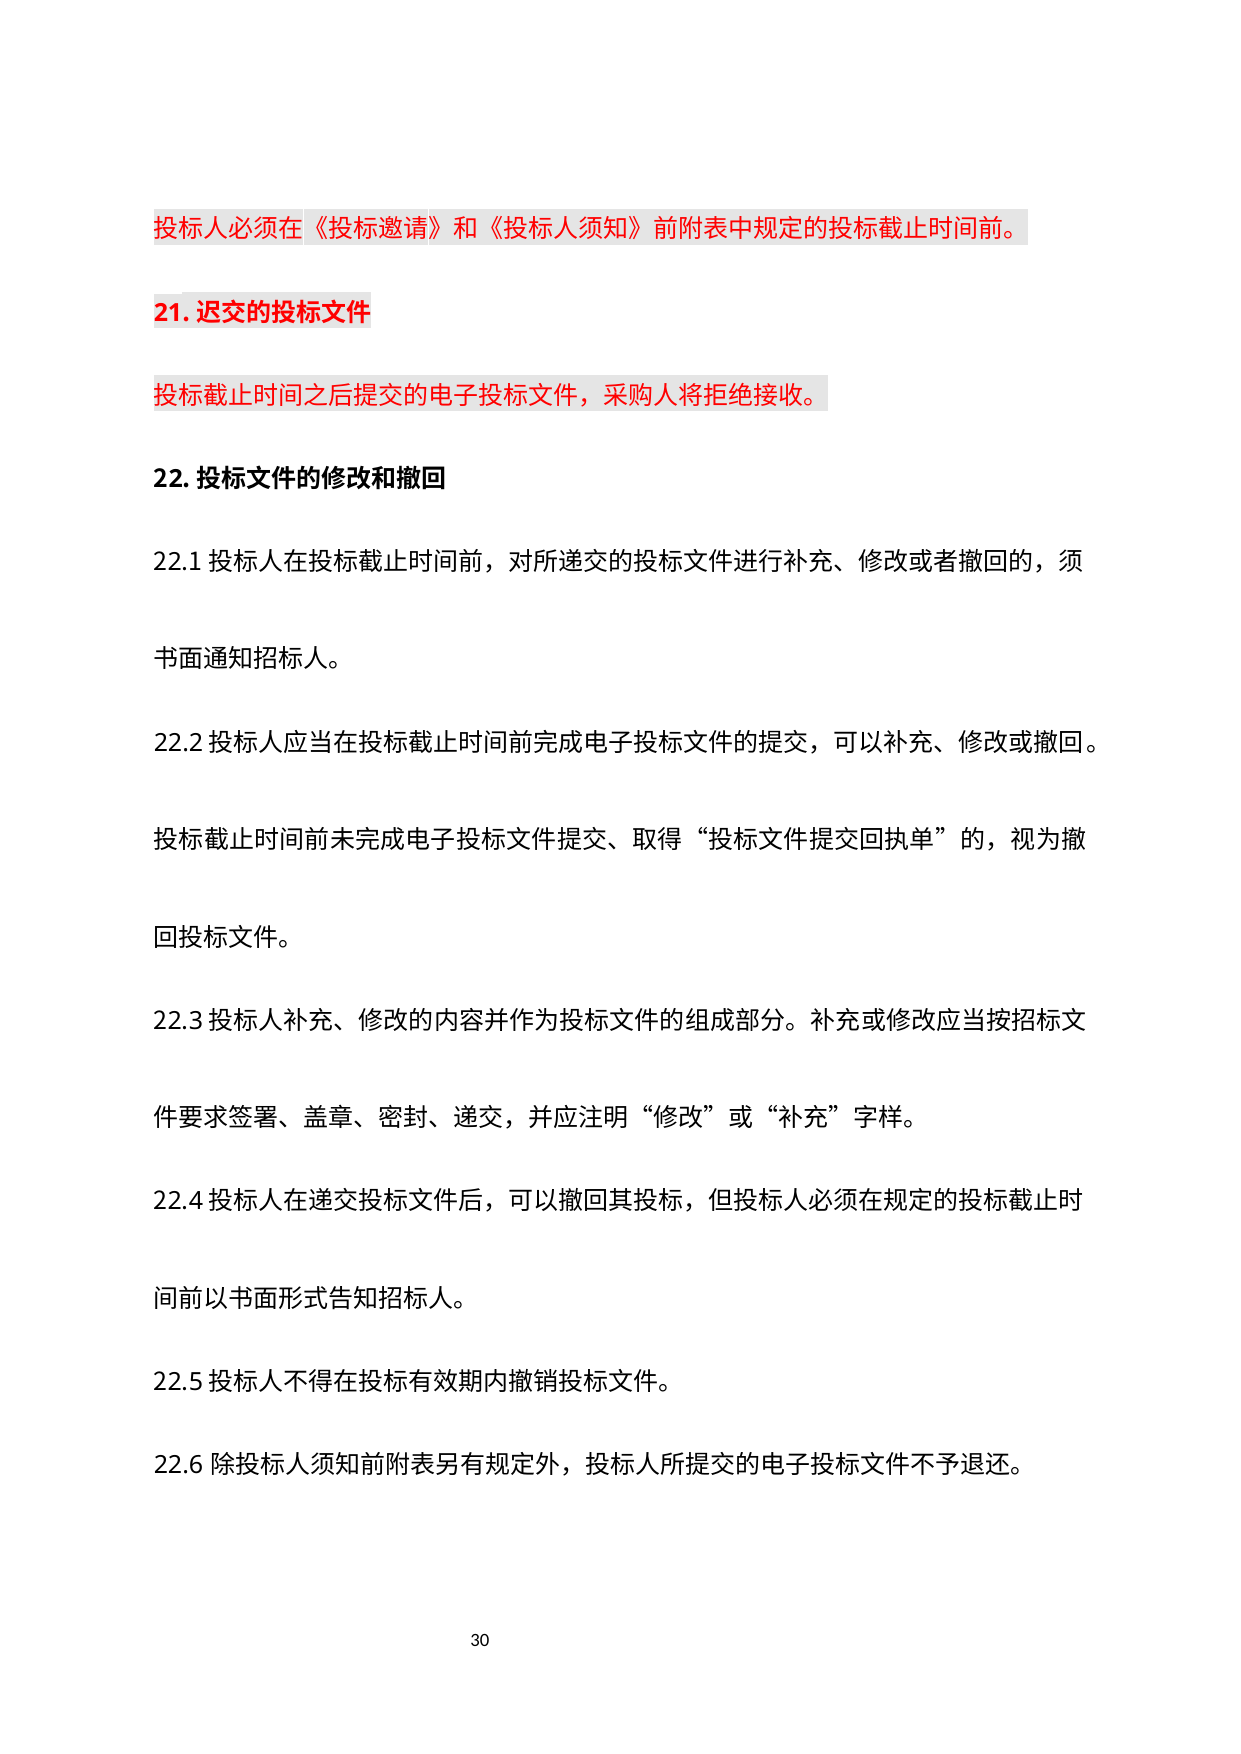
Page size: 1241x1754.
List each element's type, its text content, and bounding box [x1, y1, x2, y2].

text 投标人必须在《投标邀请》和《投标人须知》前附表中规定的投标截止时间前。 [153, 194, 1087, 259]
text 21. 迟交的投标文件 [153, 278, 1087, 343]
text 22.6 除投标人须知前附表另有规定外，投标人所提交的电子投标文件不予退还。 [153, 1430, 1087, 1495]
text 22. 投标文件的修改和撤回 [153, 444, 1087, 509]
text 投标截止时间之后提交的电子投标文件，采购人将拒绝接收。 [153, 361, 1087, 426]
text 22.1 投标人在投标截止时间前，对所递交的投标文件进行补充、修改或者撤回的，须书面通知招标人。 [153, 527, 1087, 689]
text 22.4 投标人在递交投标文件后，可以撤回其投标，但投标人必须在规定的投标截止时间前以书面形式告知招标人。 [153, 1166, 1087, 1329]
text 22.3投标人补充、修改的内容并作为投标文件的组成部分。补充或修改应当按招标文件要求签署、盖章、密封、递交，并应注明“修改”或“补充”字样。 [153, 986, 1087, 1148]
text 22.5投标人不得在投标有效期内撤销投标文件。 [153, 1347, 1087, 1412]
text 22.2投标人应当在投标截止时间前完成电子投标文件的提交，可以补充、修改或撤回。投标截止时间前未完成电子投标文件提交、取得“投标文件提交回执单”的，视为撤回投标文件。 [153, 708, 1087, 968]
